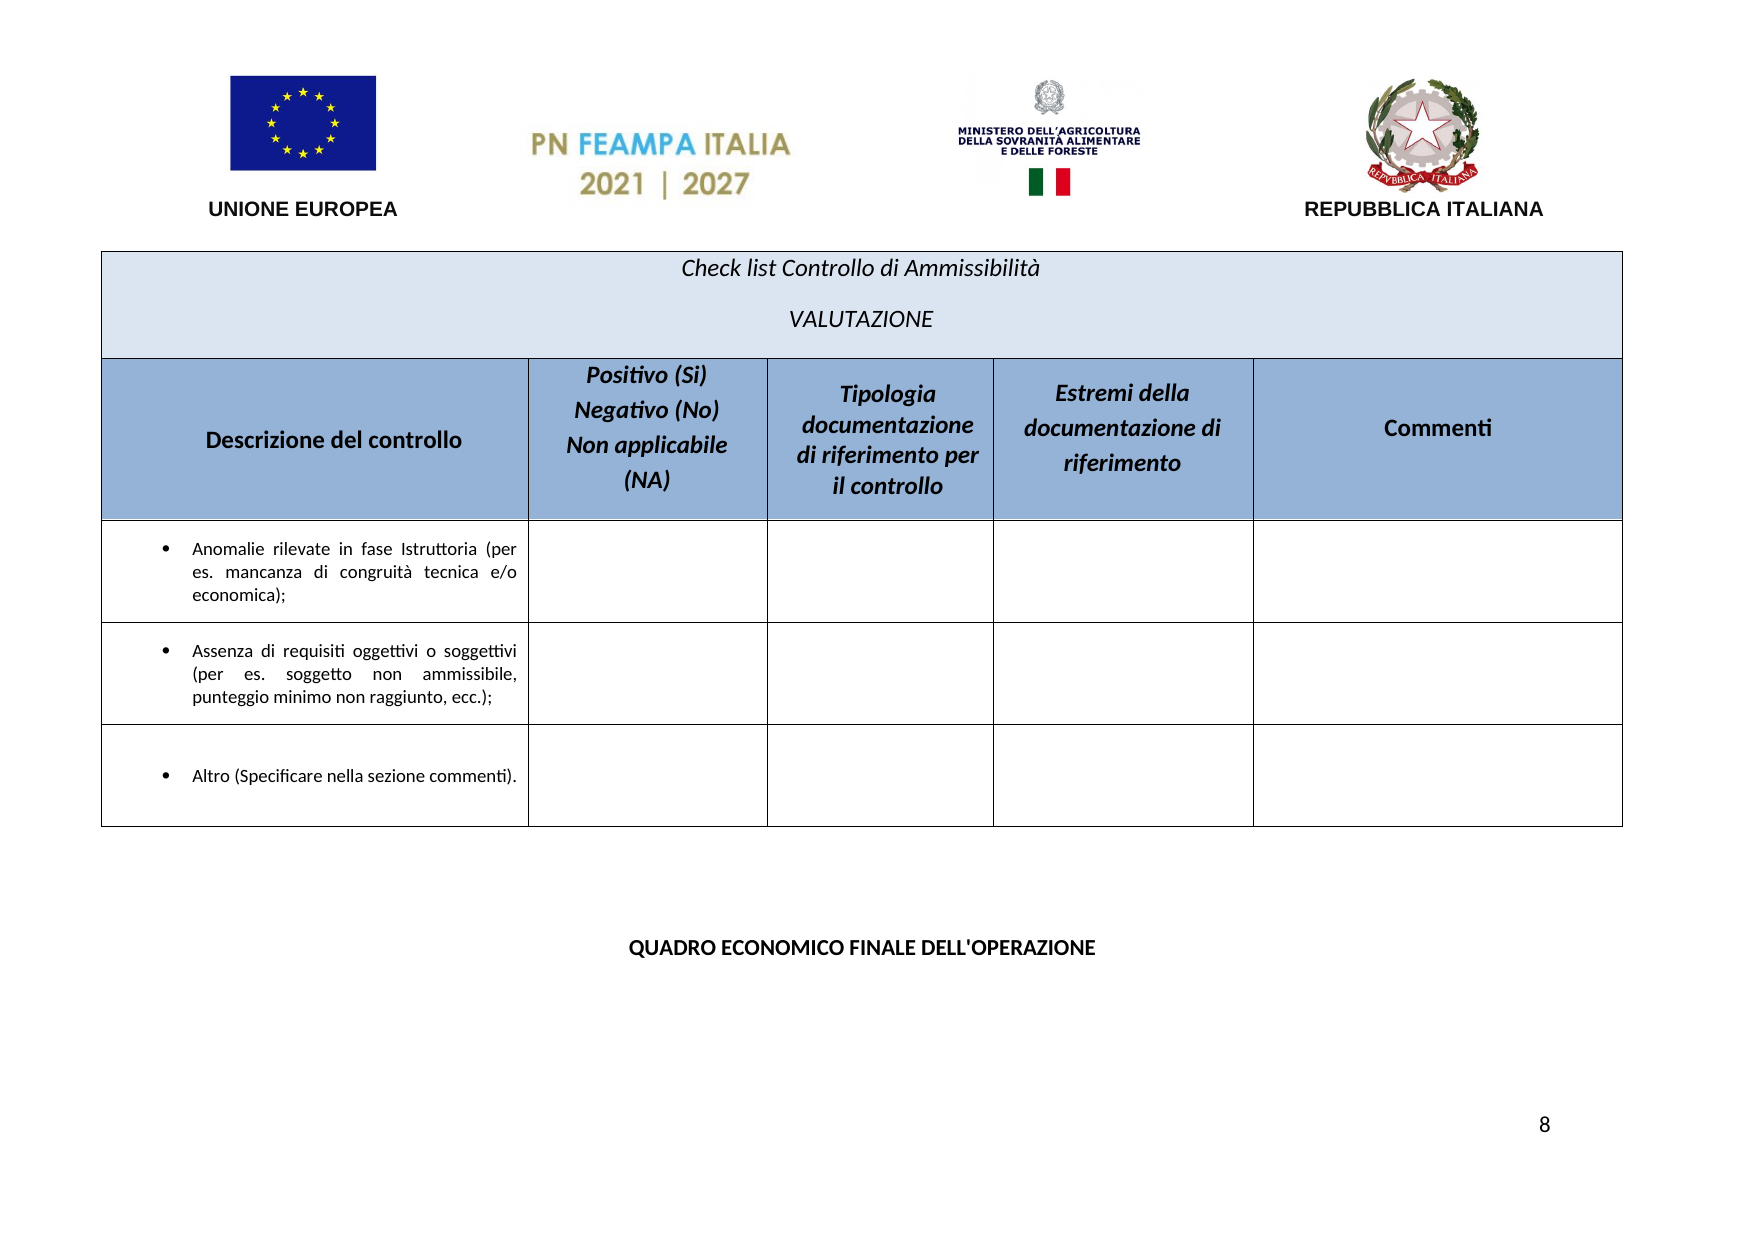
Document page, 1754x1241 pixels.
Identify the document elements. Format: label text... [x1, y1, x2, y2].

table_header Check list Controllo di Ammissibilità VALUTAZIONE [102, 252, 1622, 358]
table_cell [768, 725, 993, 826]
picture [952, 73, 1147, 198]
table_cell Commenti [1254, 359, 1622, 519]
picture [1361, 73, 1487, 198]
table_cell Tipologia documentazione di riferimento per il controllo [768, 359, 993, 519]
table_cell Descrizione del controllo [102, 359, 528, 519]
table_cell [994, 521, 1253, 622]
text QUADRO ECONOMICO FINALE DELL'OPERAZIONE [118, 933, 1606, 961]
table_cell [1254, 623, 1622, 723]
table_cell Anomalie rilevate in fase Istruttoria (per es. mancanza di congruità tecnica e/o economica); [102, 521, 528, 622]
table_cell [768, 521, 993, 622]
table_cell [768, 623, 993, 723]
table_cell [1254, 725, 1622, 826]
table_cell [529, 725, 767, 826]
table_cell [994, 725, 1253, 826]
table_cell [1254, 521, 1622, 622]
table_cell [529, 521, 767, 622]
table_cell [529, 623, 767, 723]
picture [519, 73, 803, 251]
table_cell Assenza di requisiti oggettivi o soggettivi (per es. soggetto non ammissibile, punteggio minimo non raggiunto, ecc.); [102, 623, 528, 723]
picture [227, 73, 379, 173]
table_cell [994, 623, 1253, 723]
table_cell Estremi della documentazione di riferimento [994, 359, 1253, 519]
table_cell Positivo (Si) Negativo (No) Non applicabile (NA) [529, 359, 767, 519]
table_cell Altro (Specificare nella sezione commenti). [102, 725, 528, 826]
